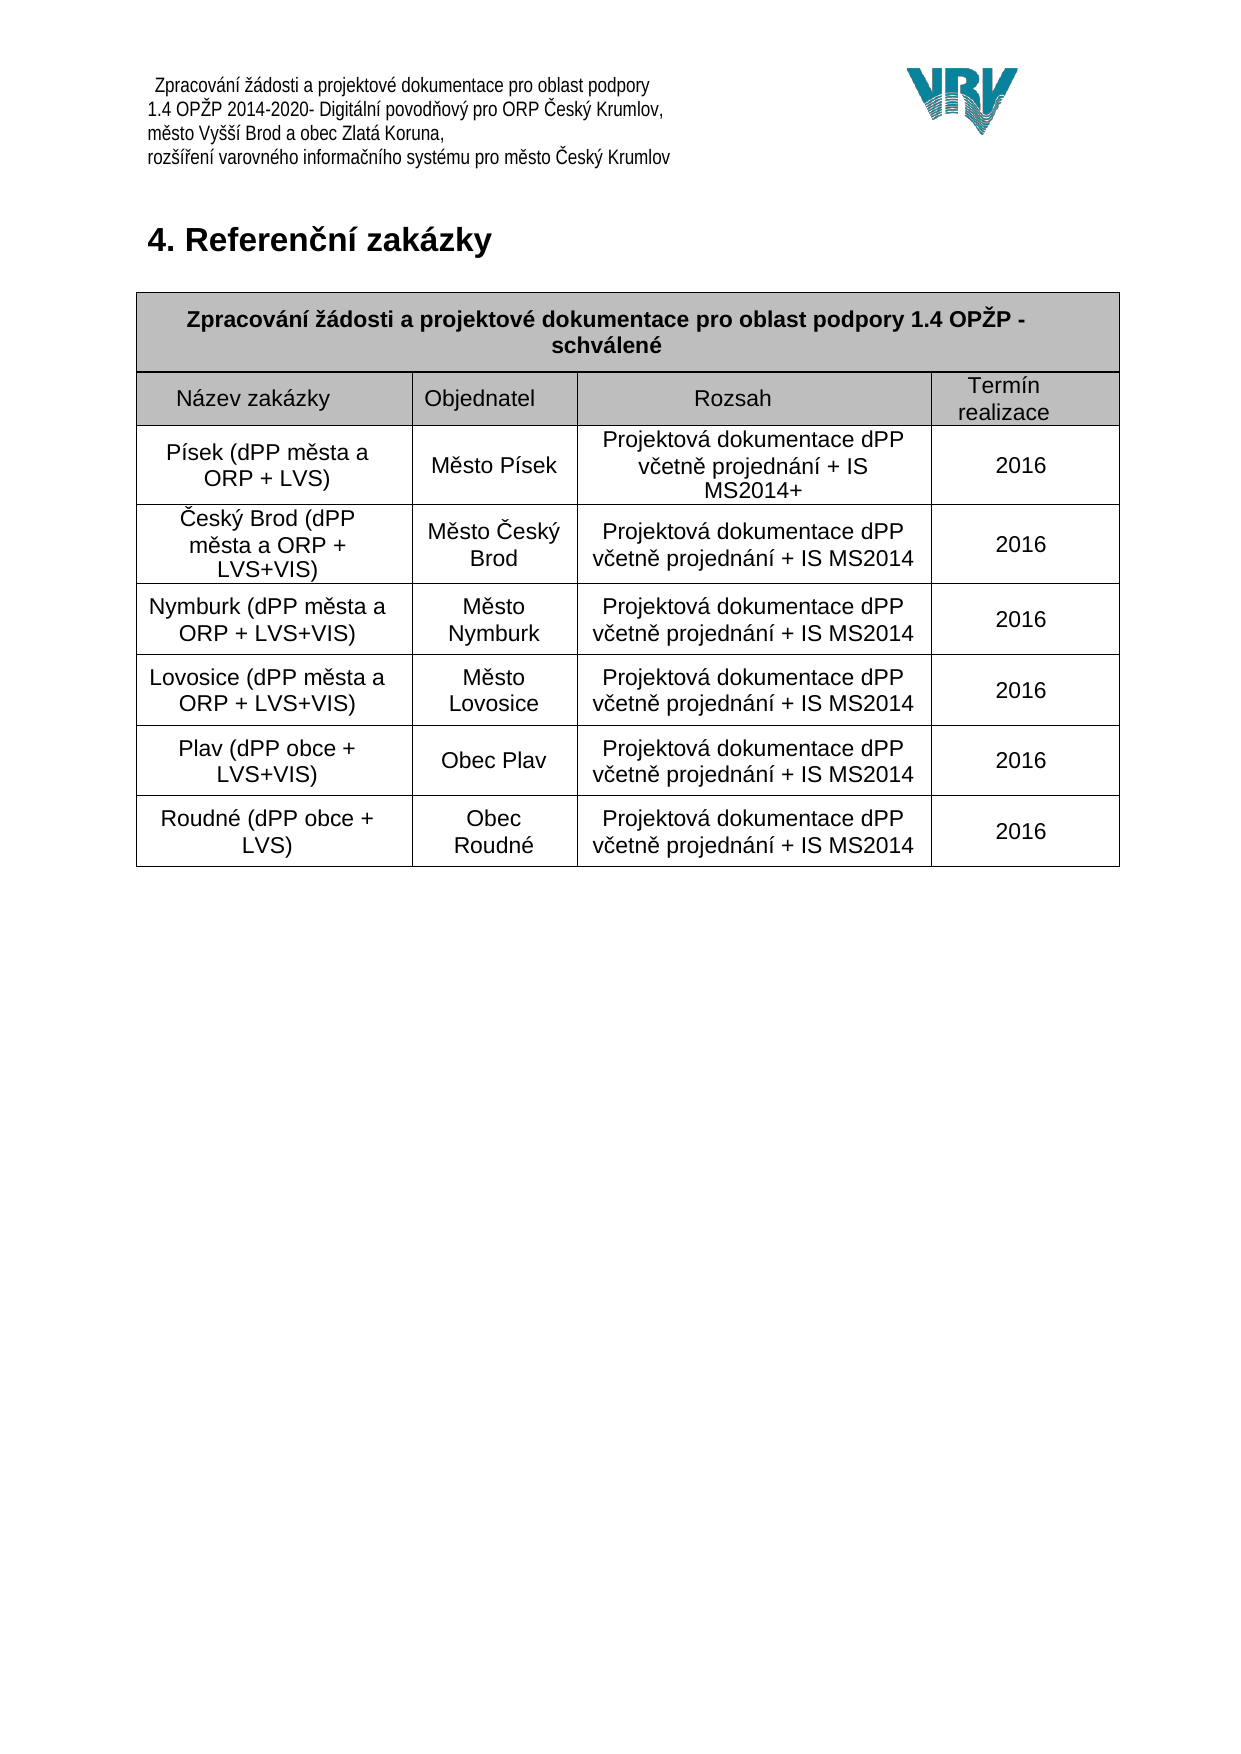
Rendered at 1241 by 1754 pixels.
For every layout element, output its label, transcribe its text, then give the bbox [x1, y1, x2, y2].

table_cell Projektová dokumentace dPP včetně projednání + IS MS2014 [578, 655, 931, 724]
table_cell Český Brod (dPP města a ORP + LVS+VIS) [137, 505, 412, 583]
table_cell Písek (dPP města a ORP + LVS) [137, 426, 412, 504]
table_cell Projektová dokumentace dPP včetně projednání + IS MS2014 [578, 584, 931, 654]
table_cell Město Nymburk [413, 584, 577, 654]
table_cell 2016 [932, 796, 1119, 866]
table_cell Termín realizace [932, 373, 1119, 425]
table_cell Rozsah [578, 373, 931, 425]
table_cell Obec Plav [413, 726, 577, 795]
table_cell Projektová dokumentace dPP včetně projednání + IS MS2014 [578, 726, 931, 795]
table_cell 2016 [932, 505, 1119, 583]
table_cell Obec Roudné [413, 796, 577, 866]
table_cell 2016 [932, 426, 1119, 504]
table_cell Projektová dokumentace dPP včetně projednání + IS MS2014+ [578, 426, 931, 504]
table_cell Název zakázky [137, 373, 412, 425]
table_cell 2016 [932, 584, 1119, 654]
subtitle Referenční zakázky [147, 220, 1132, 258]
table_cell 2016 [932, 726, 1119, 795]
table_cell Nymburk (dPP města a ORP + LVS+VIS) [137, 584, 412, 654]
table_cell Město Lovosice [413, 655, 577, 724]
table_cell Město Český Brod [413, 505, 577, 583]
table_cell Plav (dPP obce + LVS+VIS) [137, 726, 412, 795]
table_cell Projektová dokumentace dPP včetně projednání + IS MS2014 [578, 505, 931, 583]
table_cell Lovosice (dPP města a ORP + LVS+VIS) [137, 655, 412, 724]
table_cell 2016 [932, 655, 1119, 724]
table_cell Město Písek [413, 426, 577, 504]
table_cell Objednatel [413, 373, 577, 425]
picture [906, 68, 1018, 135]
table_cell Projektová dokumentace dPP včetně projednání + IS MS2014 [578, 796, 931, 866]
table_cell Roudné (dPP obce + LVS) [137, 796, 412, 866]
table_header Zpracování žádosti a projektové dokumentace pro oblast podpory 1.4 OPŽP - schválené [137, 293, 1119, 371]
